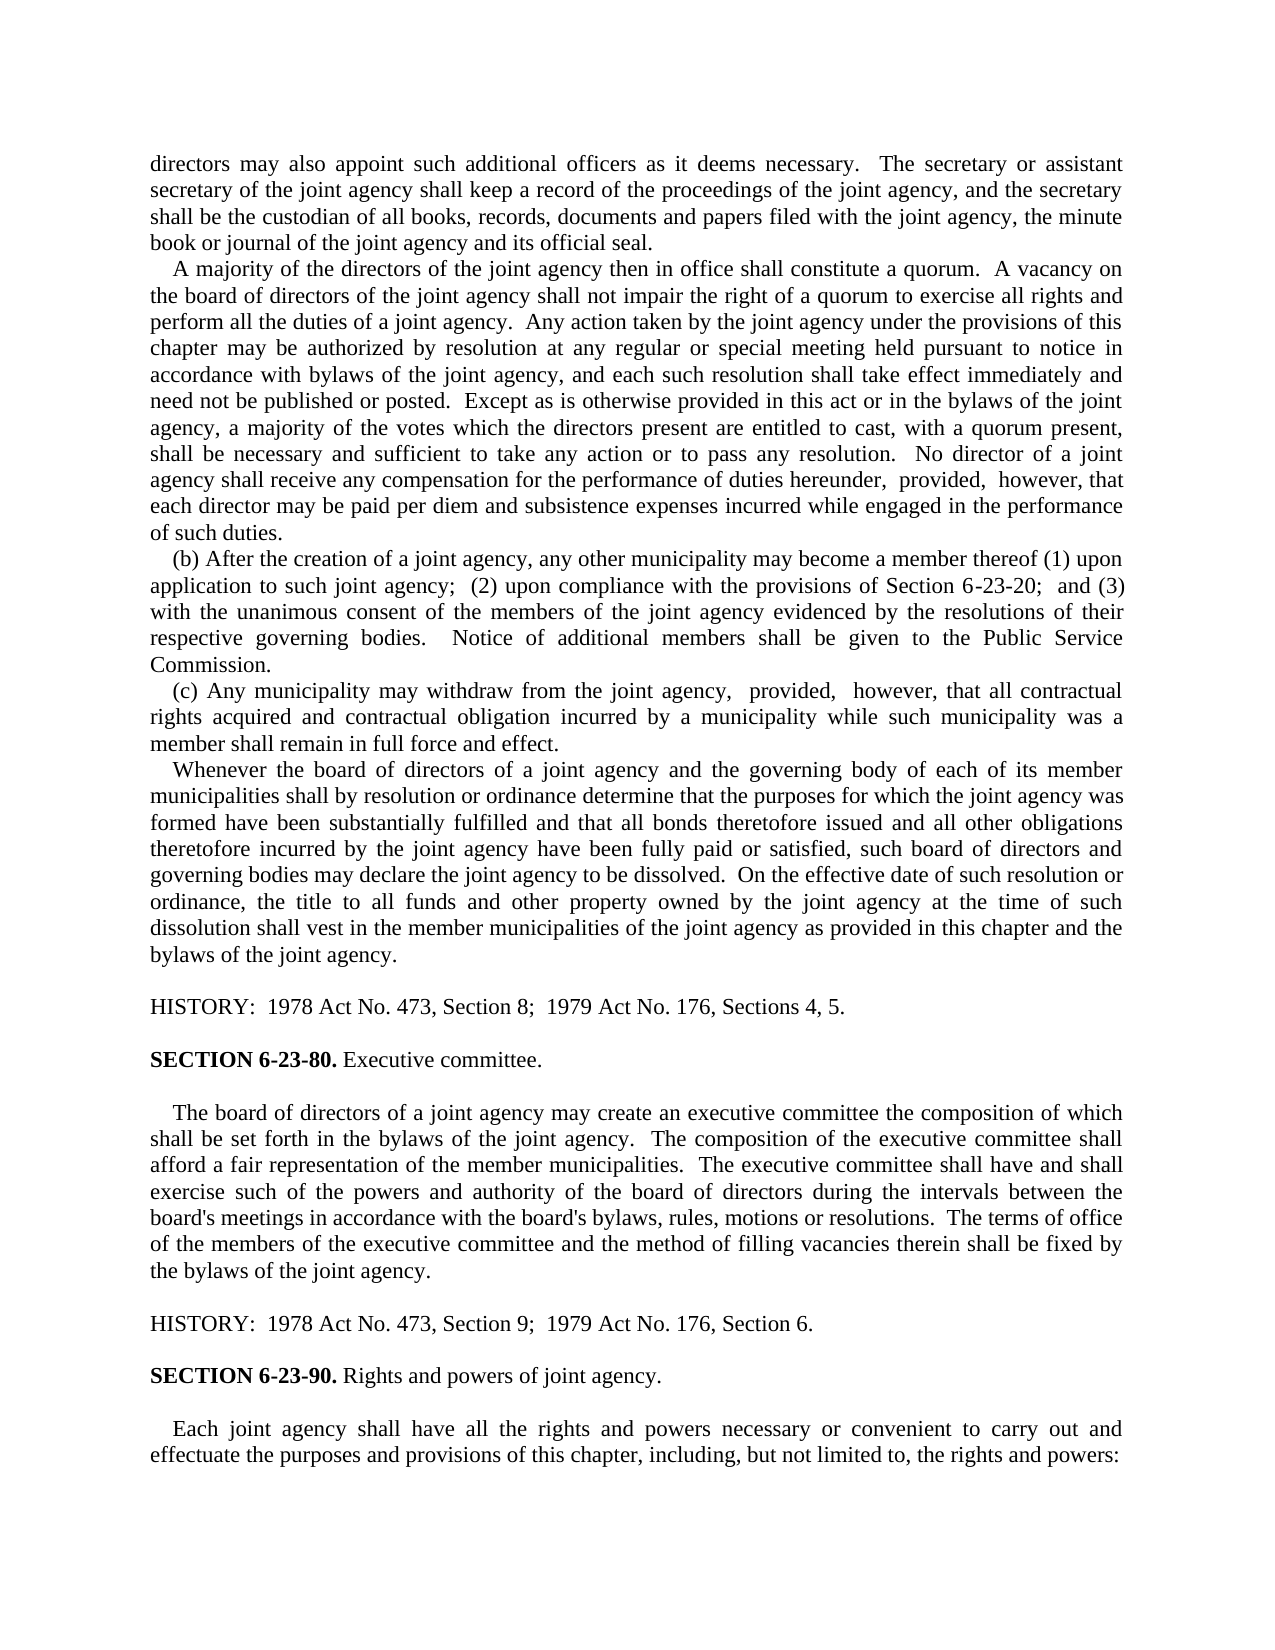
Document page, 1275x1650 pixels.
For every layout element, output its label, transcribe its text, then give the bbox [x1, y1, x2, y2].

text A majority of the directors of the joint agency then in office shall constitute a quorum. A vacancy on the board of directors of the joint agency shall not impair the right of a quorum to exercise all rights and perform all the duties of a joint agency. Any action taken by the joint agency under the provisions of this chapter may be authorized by resolution at any regular or special meeting held pursuant to notice in accordance with bylaws of the joint agency, and each such resolution shall take effect immediately and need not be published or posted. Except as is otherwise provided in this act or in the bylaws of the joint agency, a majority of the votes which the directors present are entitled to cast, with a quorum present, shall be necessary and sufficient to take any action or to pass any resolution. No director of a joint agency shall receive any compensation for the performance of duties hereunder, provided, however, that each director may be paid per diem and subsistence expenses incurred while engaged in the performance of such duties. [150, 255, 1125, 545]
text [150, 150, 1125, 255]
text (b) After the creation of a joint agency, any other municipality may become a member thereof (1) upon application to such joint agency; (2) upon compliance with the provisions of Section 6-23-20; and (3) with the unanimous consent of the members of the joint agency evidenced by the resolutions of their respective governing bodies. Notice of additional members shall be given to the Public Service Commission. [150, 545, 1125, 677]
text (c) Any municipality may withdraw from the joint agency, provided, however, that all contractual rights acquired and contractual obligation incurred by a municipality while such municipality was a member shall remain in full force and effect. [150, 677, 1125, 756]
text The board of directors of a joint agency may create an executive committee the composition of which shall be set forth in the bylaws of the joint agency. The composition of the executive committee shall afford a fair representation of the member municipalities. The executive committee shall have and shall exercise such of the powers and authority of the board of directors during the intervals between the board's meetings in accordance with the board's bylaws, rules, motions or resolutions. The terms of office of the members of the executive committee and the method of filling vacancies therein shall be fixed by the bylaws of the joint agency. [150, 1099, 1125, 1283]
text SECTION 6-23-80. Executive committee. [150, 1046, 1125, 1072]
text SECTION 6-23-90. Rights and powers of joint agency. [150, 1362, 1125, 1389]
text HISTORY: 1978 Act No. 473, Section 9; 1979 Act No. 176, Section 6. [150, 1309, 1125, 1336]
text Whenever the board of directors of a joint agency and the governing body of each of its member municipalities shall by resolution or ordinance determine that the purposes for which the joint agency was formed have been substantially fulfilled and that all bonds theretofore issued and all other obligations theretofore incurred by the joint agency have been fully paid or satisfied, such board of directors and governing bodies may declare the joint agency to be dissolved. On the effective date of such resolution or ordinance, the title to all funds and other property owned by the joint agency at the time of such dissolution shall vest in the member municipalities of the joint agency as provided in this chapter and the bylaws of the joint agency. [150, 756, 1125, 967]
text Each joint agency shall have all the rights and powers necessary or convenient to carry out and effectuate the purposes and provisions of this chapter, including, but not limited to, the rights and powers: [150, 1415, 1125, 1468]
text HISTORY: 1978 Act No. 473, Section 8; 1979 Act No. 176, Sections 4, 5. [150, 993, 1125, 1020]
